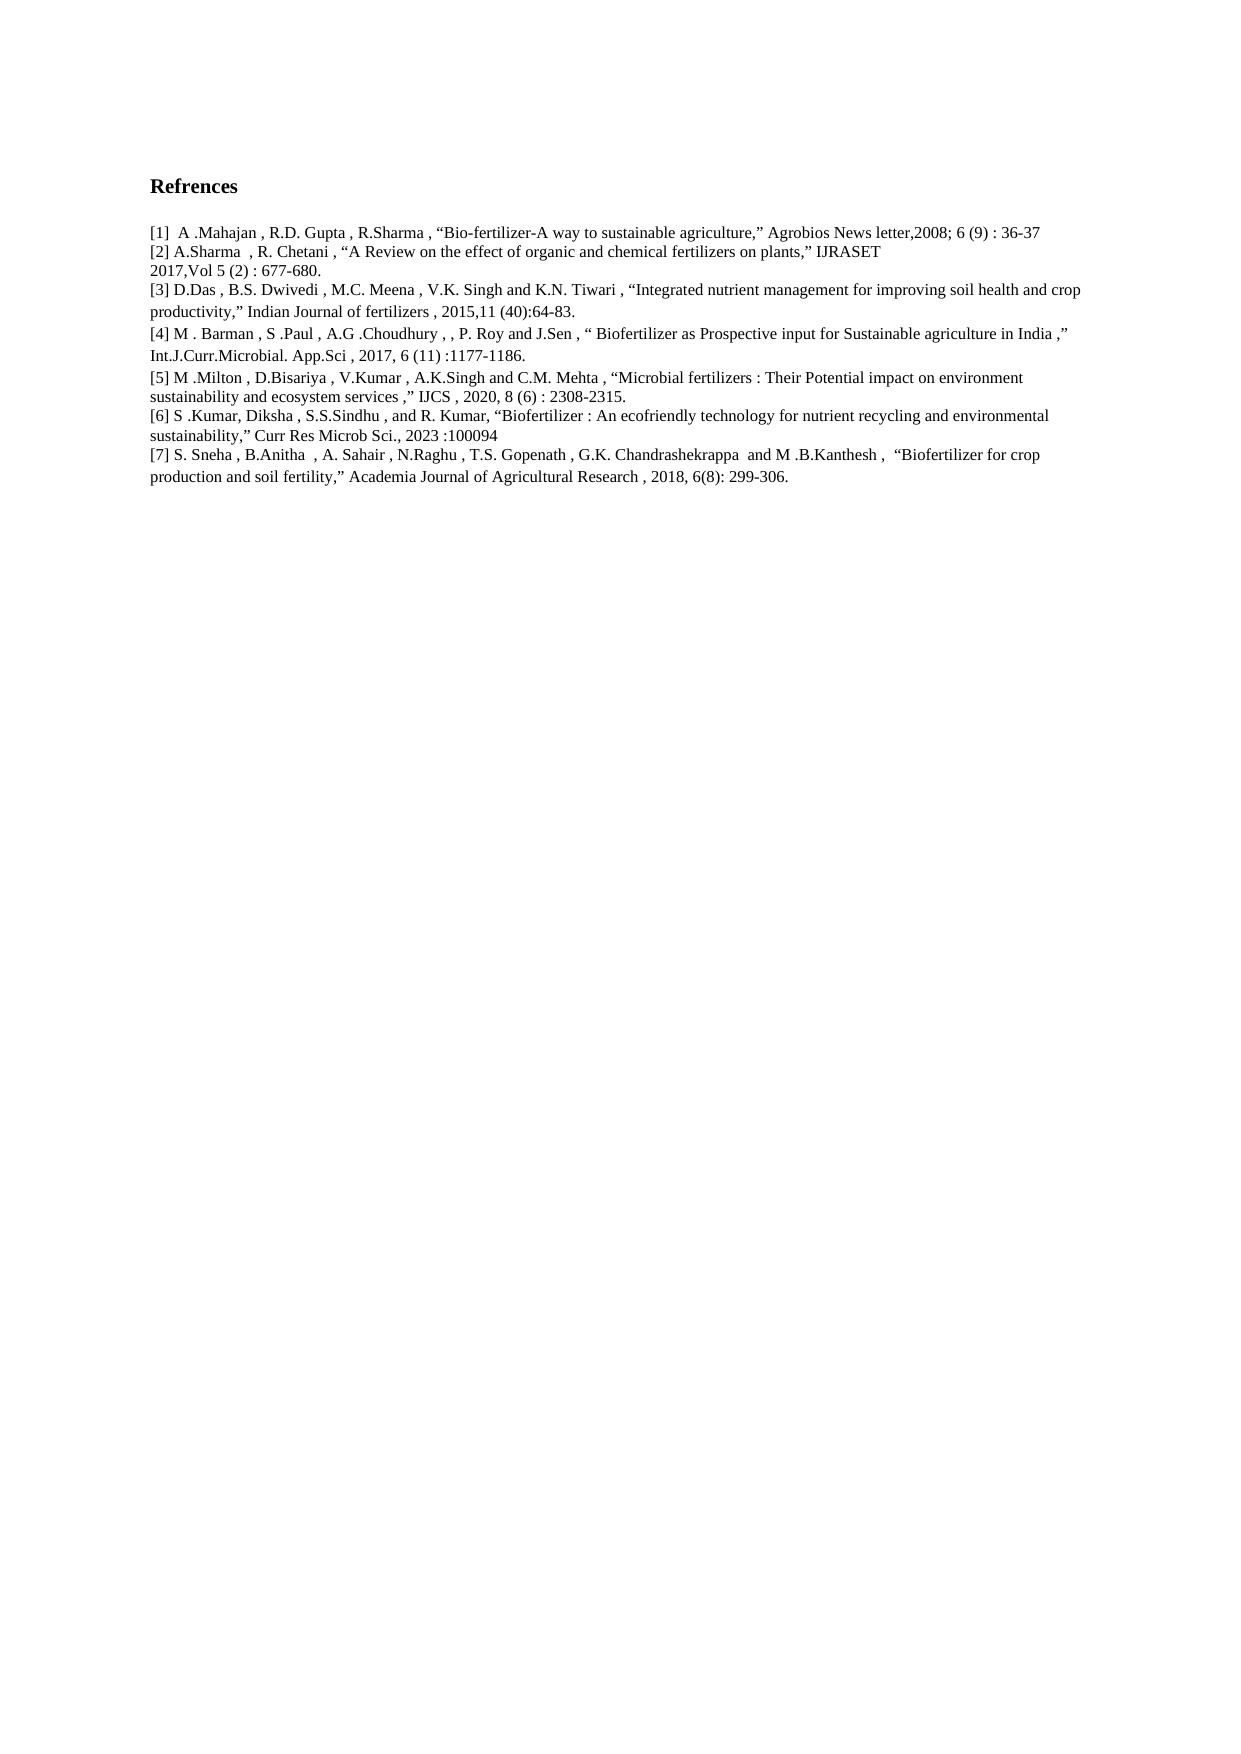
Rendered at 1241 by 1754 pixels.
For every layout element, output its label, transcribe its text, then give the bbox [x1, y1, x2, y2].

text [6] S .Kumar, Diksha , S.S.Sindhu , and R. Kumar, “Biofertilizer : An ecofriendly technology for nutrient recycling and environmental sustainability,” Curr Res Microb Sci., 2023 :100094 [150, 406, 1090, 444]
text [1] A .Mahajan , R.D. Gupta , R.Sharma , “Bio-fertilizer-A way to sustainable agriculture,” Agrobios News letter,2008; 6 (9) : 36-37 [150, 222, 1090, 242]
text [4] M . Barman , S .Paul , A.G .Choudhury , , P. Roy and J.Sen , “ Biofertilizer as Prospective input for Sustainable agriculture in India ,” Int.J.Curr.Microbial. App.Sci , 2017, 6 (11) :1177-1186. [150, 324, 1090, 365]
text [5] M .Milton , D.Bisariya , V.Kumar , A.K.Singh and C.M. Mehta , “Microbial fertilizers : Their Potential impact on environment sustainability and ecosystem services ,” IJCS , 2020, 8 (6) : 2308-2315. [150, 368, 1090, 406]
text Refrences [150, 174, 1090, 198]
text 2017,Vol 5 (2) : 677-680. [150, 261, 1090, 280]
text [7] S. Sneha , B.Anitha , A. Sahair , N.Raghu , T.S. Gopenath , G.K. Chandrashekrappa and M .B.Kanthesh , “Biofertilizer for crop production and soil fertility,” Academia Journal of Agricultural Research , 2018, 6(8): 299-306. [150, 444, 1090, 486]
text [2] A.Sharma , R. Chetani , “A Review on the effect of organic and chemical fertilizers on plants,” IJRASET [150, 242, 1090, 261]
text [3] D.Das , B.S. Dwivedi , M.C. Meena , V.K. Singh and K.N. Tiwari , “Integrated nutrient management for improving soil health and crop productivity,” Indian Journal of fertilizers , 2015,11 (40):64-83. [150, 280, 1090, 321]
